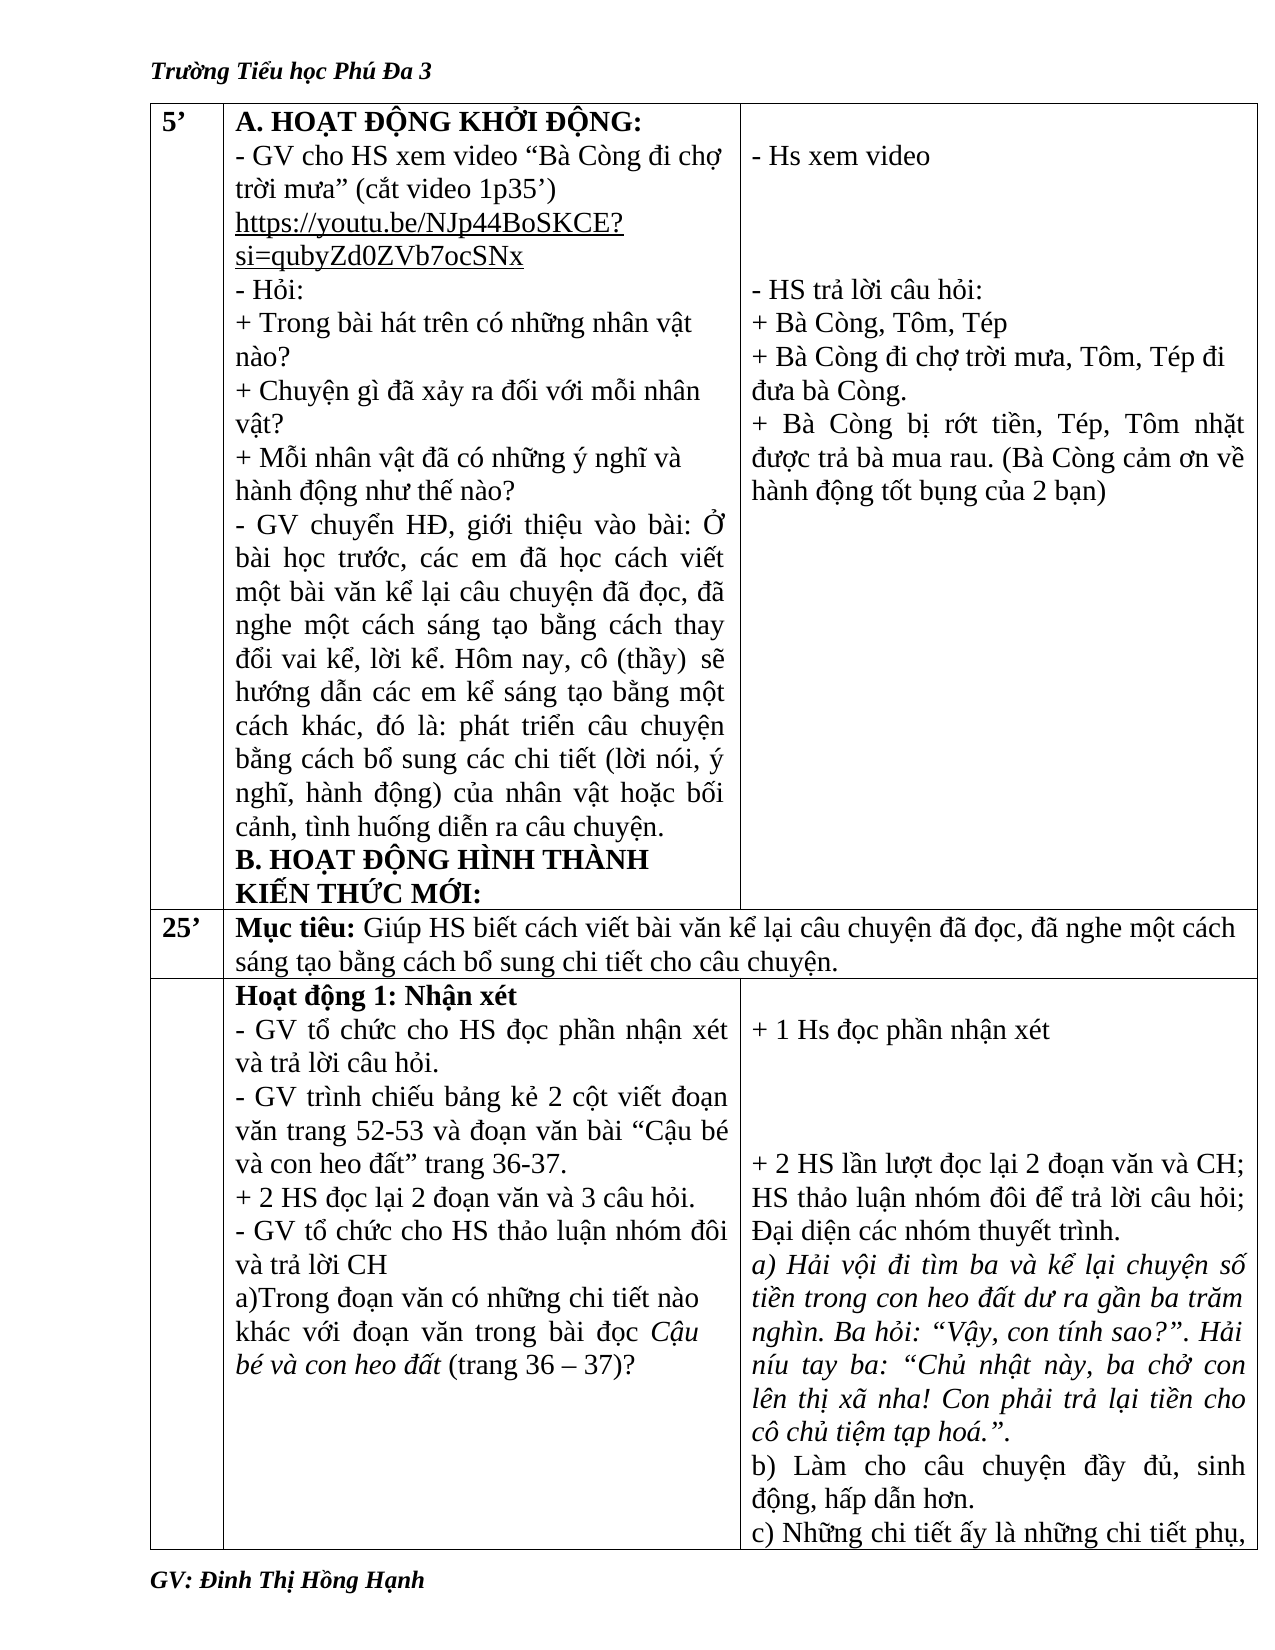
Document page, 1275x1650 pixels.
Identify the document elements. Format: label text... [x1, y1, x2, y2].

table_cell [224, 979, 740, 1549]
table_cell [741, 979, 1257, 1549]
table_cell [151, 979, 223, 1549]
table_cell - Hs xem video - HS trả lời câu hỏi: + Bà Còng, Tôm, Tép + Bà Còng đi chợ trời mưa, Tôm, Tép đi đưa bà Còng. + Bà Còng bị rớt tiền, Tép, Tôm nhặt được trả bà mua rau. (Bà Còng cảm ơn về hành động tốt bụng của 2 bạn) [741, 104, 1257, 909]
table_cell 25’ [151, 910, 223, 977]
table_cell 5’ [151, 104, 223, 909]
table_cell A. HOẠT ĐỘNG KHỞI ĐỘNG: - GV cho HS xem video “Bà Còng đi chợ trời mưa” (cắt video 1p35’) https://youtu.be/NJp44BoSKCE?si=qubyZd0ZVb7ocSNx - Hỏi: + Trong bài hát trên có những nhân vật nào? + Chuyện gì đã xảy ra đối với mỗi nhân vật? + Mỗi nhân vật đã có những ý nghĩ và hành động như thế nào? - GV chuyển HĐ, giới thiệu vào bài: Ở bài học trước, các em đã học cách viết một bài văn kể lại câu chuyện đã đọc, đã nghe một cách sáng tạo bằng cách thay đổi vai kể, lời kể. Hôm nay, cô (thầy) sẽ hướng dẫn các em kể sáng tạo bằng một cách khác, đó là: phát triển câu chuyện bằng cách bổ sung các chi tiết (lời nói, ý nghĩ, hành động) của nhân vật hoặc bối cảnh, tình huống diễn ra câu chuyện. B. HOẠT ĐỘNG HÌNH THÀNH KIẾN THỨC MỚI: [224, 104, 740, 909]
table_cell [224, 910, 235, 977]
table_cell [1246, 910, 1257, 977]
